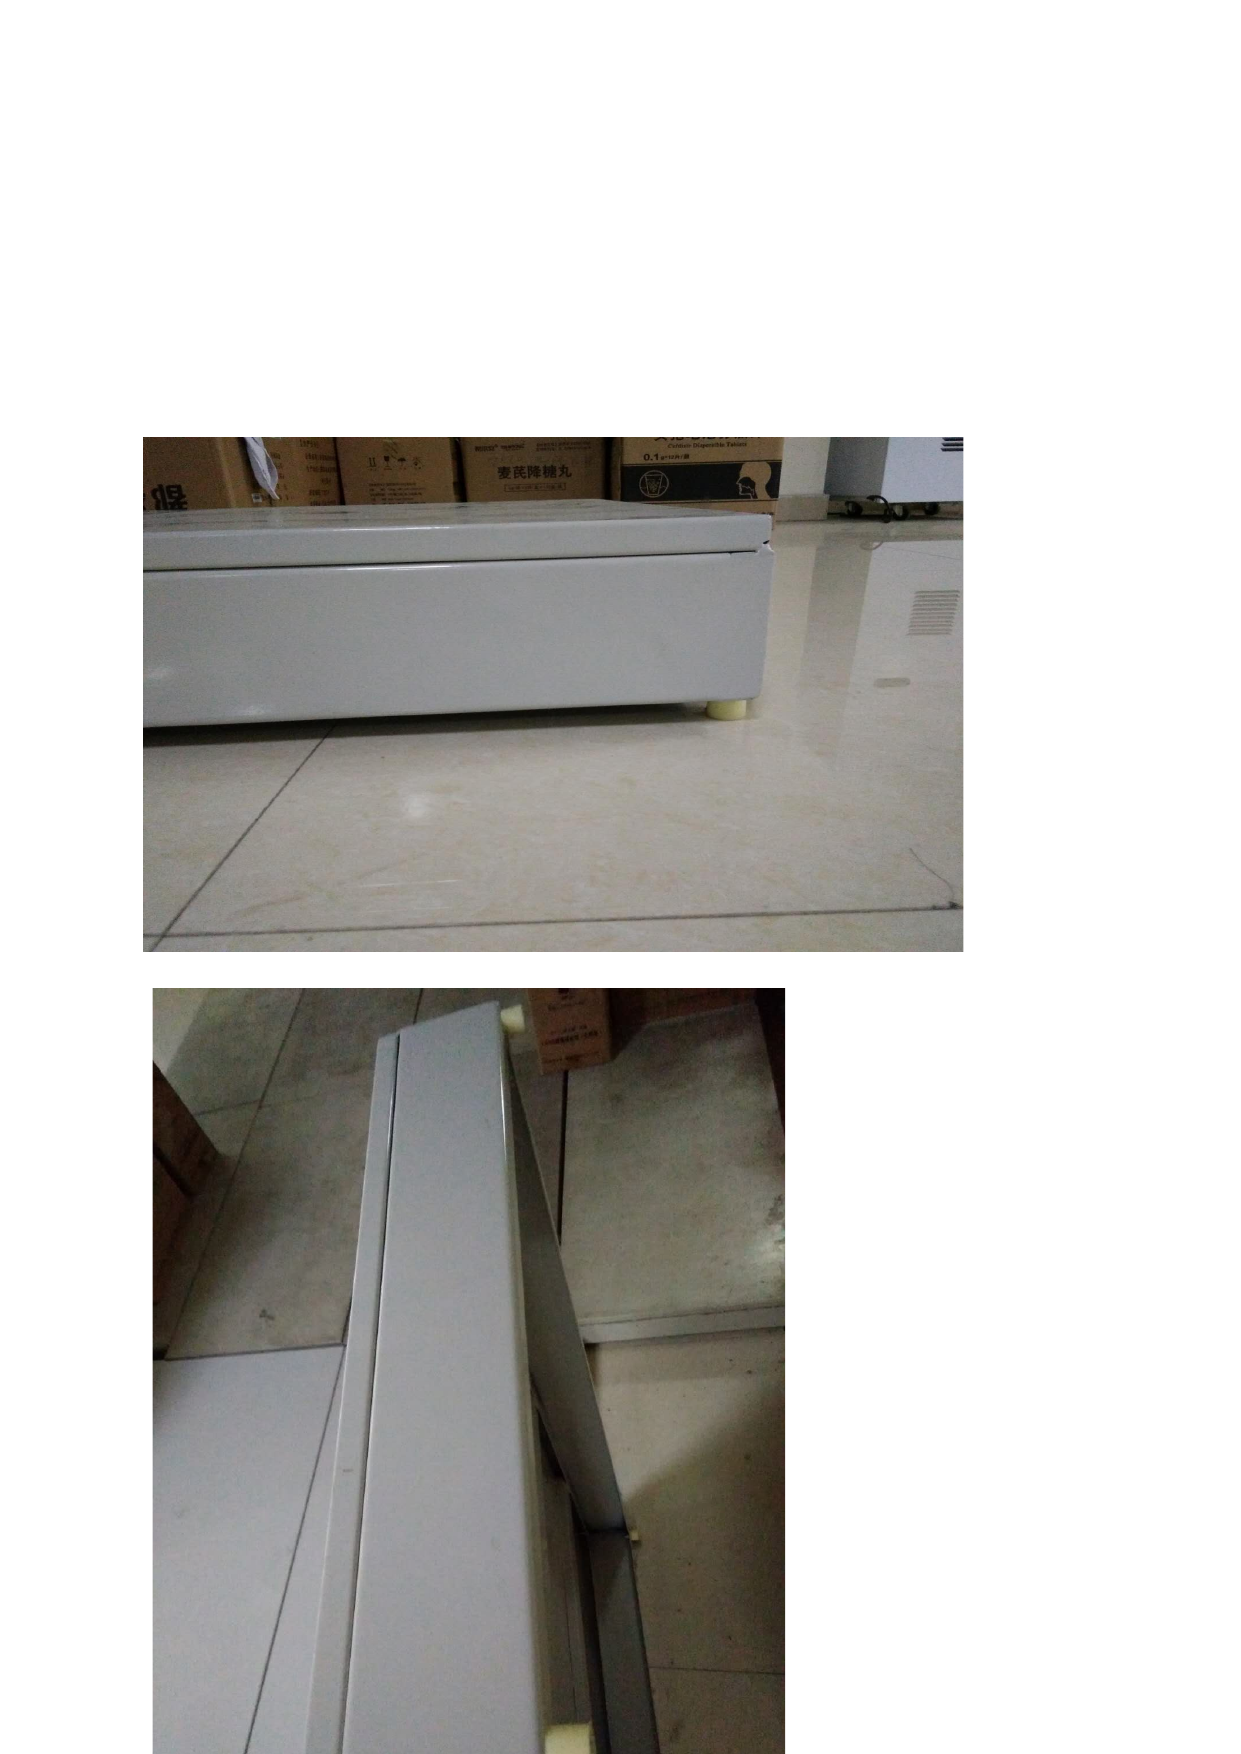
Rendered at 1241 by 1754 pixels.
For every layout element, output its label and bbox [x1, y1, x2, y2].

picture [143, 437, 964, 952]
picture [152, 988, 786, 1754]
